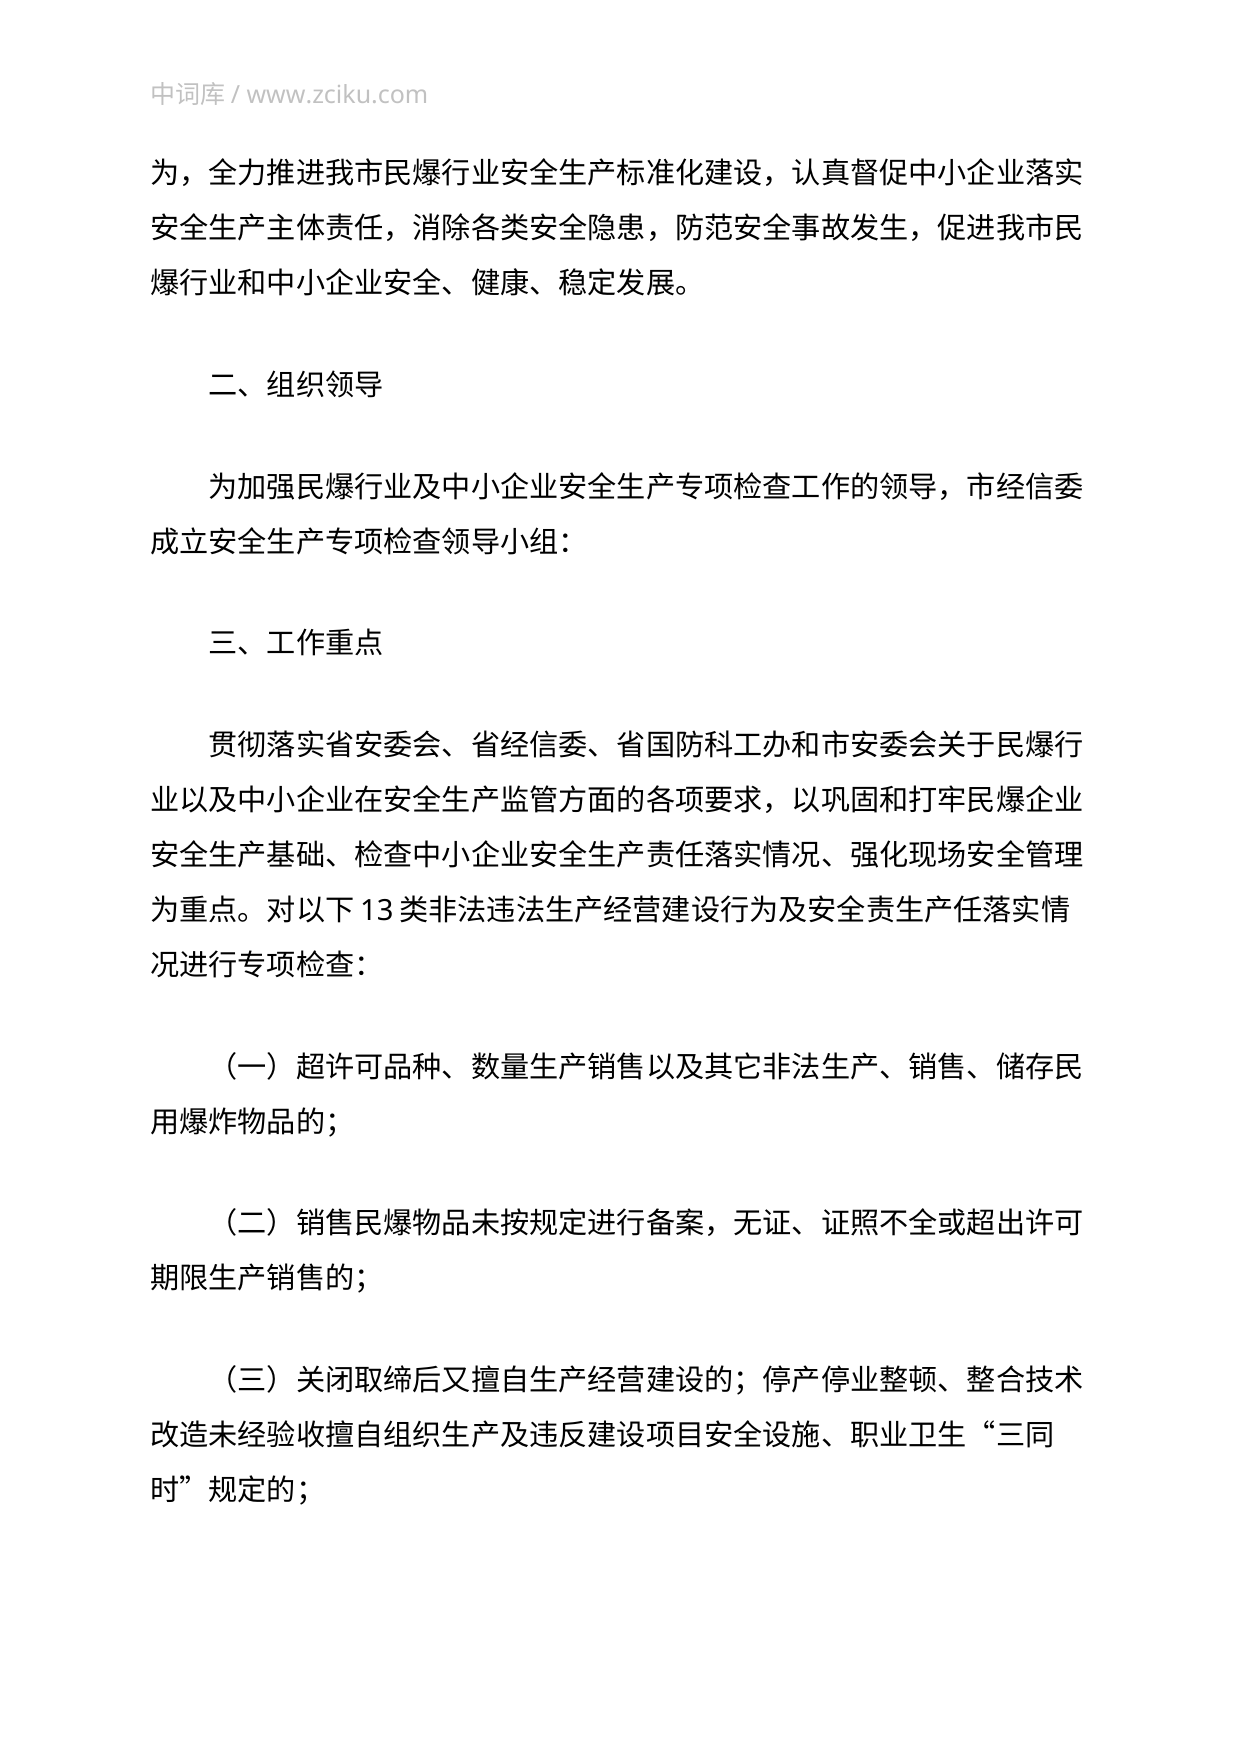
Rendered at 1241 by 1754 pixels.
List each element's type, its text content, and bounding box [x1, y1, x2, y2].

text （一）超许可品种、数量生产销售以及其它非法生产、销售、储存民用爆炸物品的； [150, 1043, 1090, 1140]
text 二、组织领导 [150, 362, 1090, 404]
text 三、工作重点 [150, 620, 1090, 662]
text 贯彻落实省安委会、省经信委、省国防科工办和市安委会关于民爆行业以及中小企业在安全生产监管方面的各项要求，以巩固和打牢民爆企业安全生产基础、检查中小企业安全生产责任落实情况、强化现场安全管理为重点。对以下13类非法违法生产经营建设行为及安全责生产任落实情况进行专项检查： [150, 722, 1090, 984]
text （三）关闭取缔后又擅自生产经营建设的；停产停业整顿、整合技术改造未经验收擅自组织生产及违反建设项目安全设施、职业卫生“三同时”规定的； [150, 1357, 1090, 1509]
text 为加强民爆行业及中小企业安全生产专项检查工作的领导，市经信委成立安全生产专项检查领导小组： [150, 463, 1090, 561]
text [150, 150, 1090, 302]
text （二）销售民爆物品未按规定进行备案，无证、证照不全或超出许可期限生产销售的； [150, 1200, 1090, 1297]
